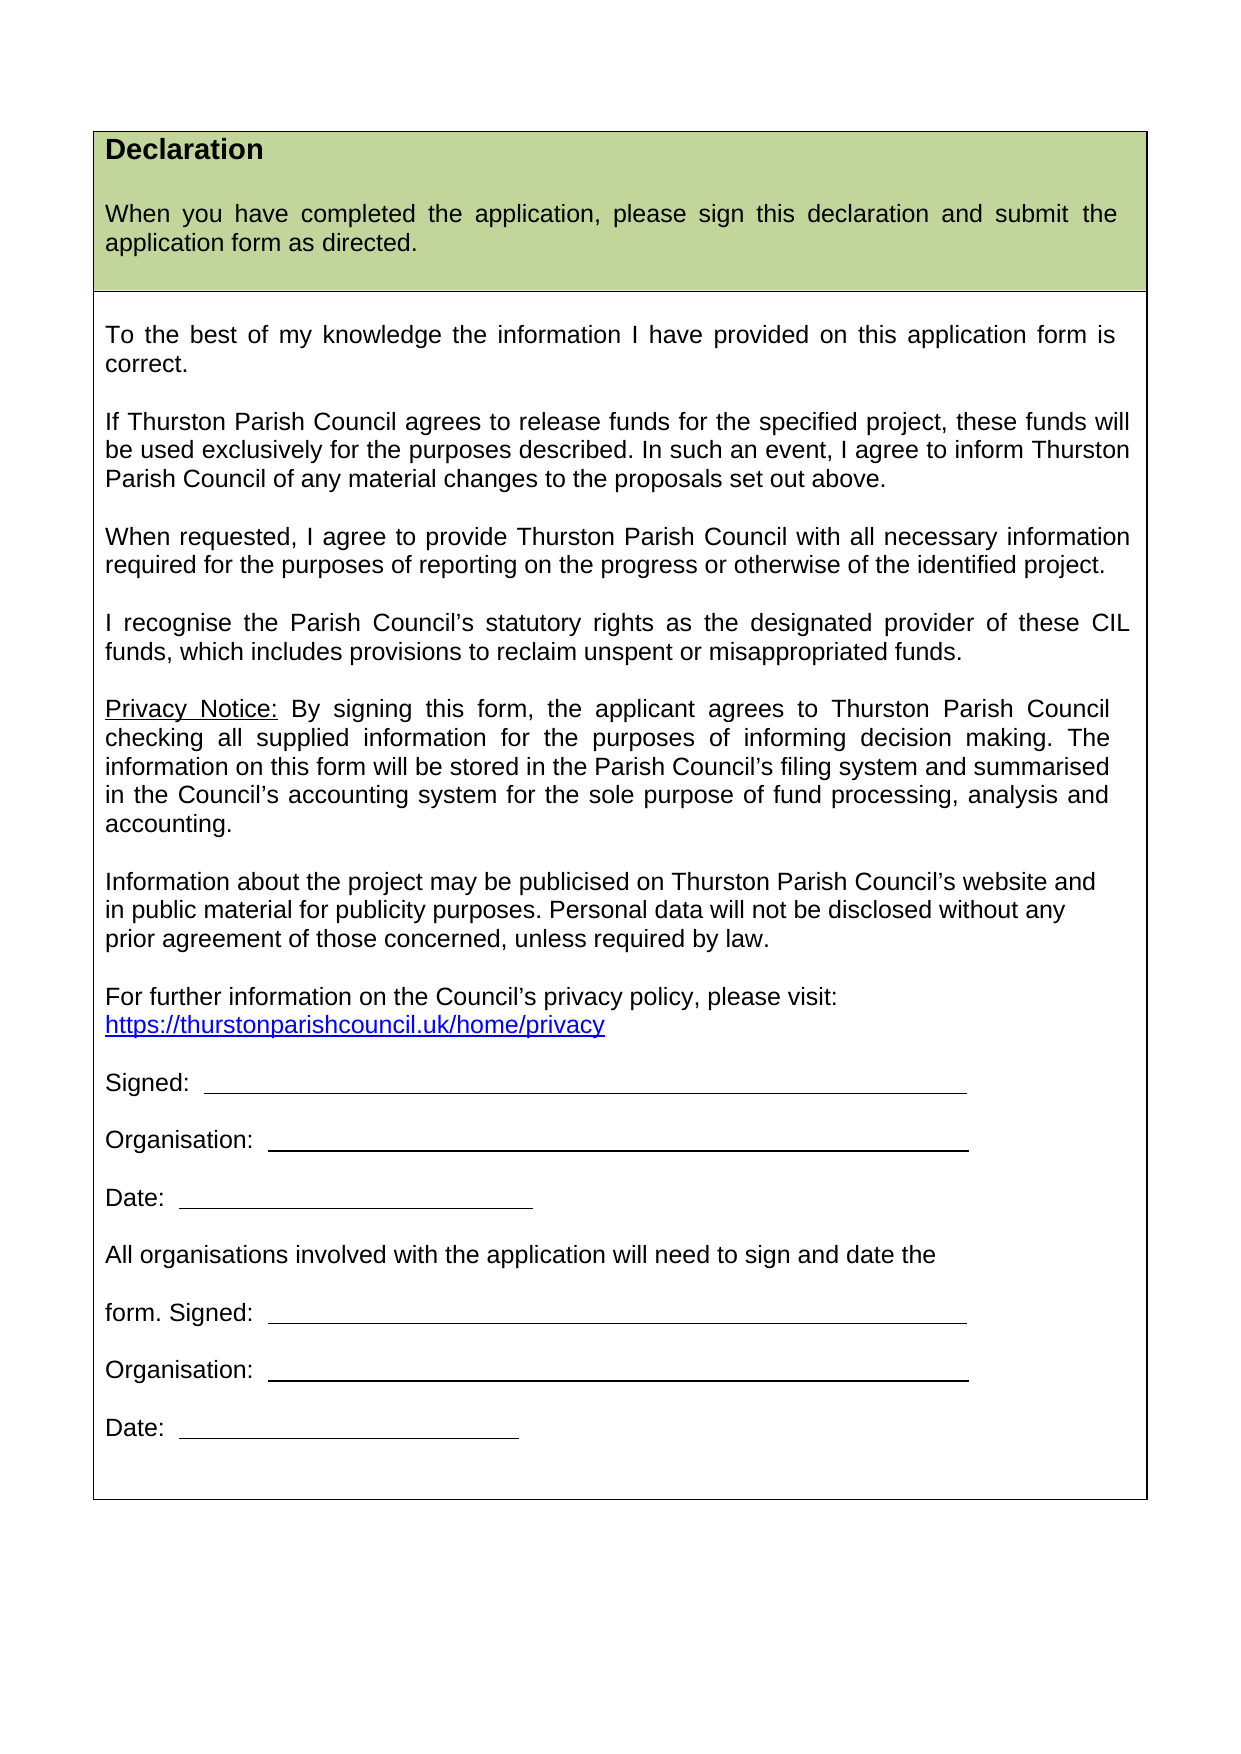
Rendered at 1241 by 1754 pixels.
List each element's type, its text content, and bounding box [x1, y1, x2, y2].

text Date: [105, 1413, 1180, 1442]
text Organisation: [105, 1126, 1180, 1154]
text If Thurston Parish Council agrees to release funds for the specified project, these funds will be used exclusively for the purposes described. In such an event, I agree to inform Thurston Parish Council of any material changes to the proposals set out above. [105, 407, 1132, 493]
text Organisation: [105, 1355, 1180, 1384]
text https://thurstonparishcouncil.uk/home/privacy [105, 1010, 1111, 1039]
text Signed: [105, 1068, 1180, 1097]
text When requested, I agree to provide Thurston Parish Council with all necessary information required for the purposes of reporting on the progress or otherwise of the identified project. [105, 522, 1132, 579]
text Date: [105, 1183, 1180, 1212]
text I recognise the Parish Council’s statutory rights as the designated provider of these CIL funds, which includes provisions to reclaim unspent or misappropriated funds. [105, 608, 1132, 665]
text Declaration [105, 132, 1180, 166]
text When you have completed the application, please sign this declaration and submit the application form as directed. [105, 199, 1117, 257]
text All organisations involved with the application will need to sign and date the form. Signed: [105, 1240, 1001, 1327]
text Privacy Notice: By signing this form, the applicant agrees to Thurston Parish Council checking all supplied information for the purposes of informing decision making. The information on this form will be stored in the Parish Council’s filing system and summarised in the Council’s accounting system for the sole purpose of fund processing, analysis and accounting. [105, 694, 1111, 838]
text To the best of my knowledge the information I have provided on this application form is correct. [105, 320, 1117, 378]
text Information about the project may be publicised on Thurston Parish Council’s website and in public material for publicity purposes. Personal data will not be disclosed without any prior agreement of those concerned, unless required by law. [105, 867, 1111, 953]
text For further information on the Council’s privacy policy, please visit: [105, 982, 1111, 1010]
